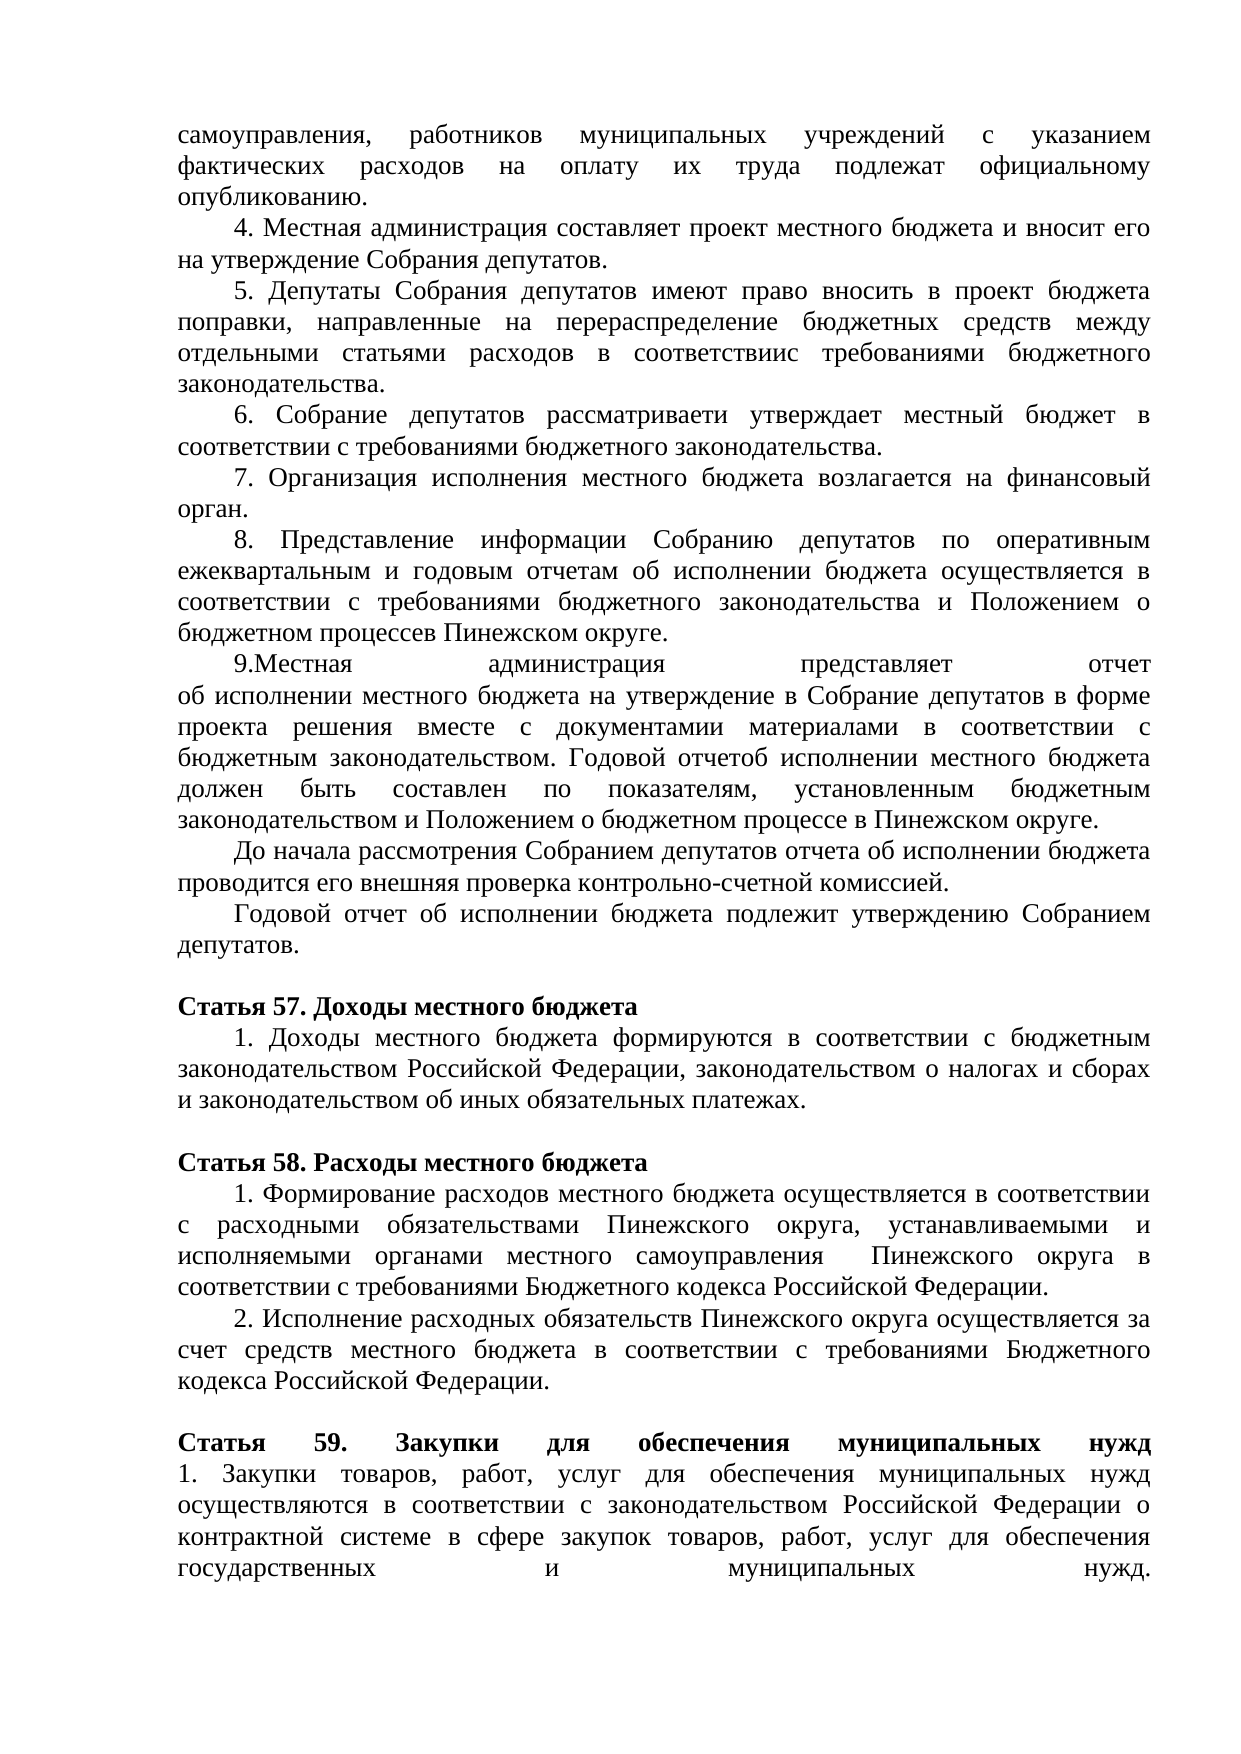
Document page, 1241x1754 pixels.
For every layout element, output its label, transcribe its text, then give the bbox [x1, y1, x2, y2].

text 8. Представление информации Собранию депутатов по оперативным ежеквартальным и годовым отчетам об исполнении бюджета осуществляется в соответствии с требованиями бюджетного законодательства и Положением о бюджетном процессев Пинежском округе. [177, 523, 1152, 648]
text 6. Собрание депутатов рассматриваети утверждает местный бюджет в соответствии с требованиями бюджетного законодательства. [177, 398, 1152, 461]
text 4. Местная администрация составляет проект местного бюджета и вносит его на утверждение Собрания депутатов. [177, 212, 1152, 274]
text 1. Доходы местного бюджета формируются в соответствии с бюджетным законодательством Российской Федерации, законодательством о налогах и сборах и законодательством об иных обязательных платежах. [177, 1021, 1152, 1115]
text 1. Формирование расходов местного бюджета осуществляется в соответствии с расходными обязательствами Пинежского округа, устанавливаемыми и исполняемыми органами местного самоуправления Пинежского округа в соответствии с требованиями Бюджетного кодекса Российской Федерации. [177, 1177, 1152, 1302]
text Статья 57. Доходы местного бюджета [177, 990, 1152, 1021]
text 9.Местная администрация представляет отчет об исполнении местного бюджета на утверждение в Собрание депутатов в форме проекта решения вместе с документамии материалами в соответствии с бюджетным законодательством. Годовой отчетоб исполнении местного бюджета должен быть составлен по показателям, установленным бюджетным законодательством и Положением о бюджетном процессе в Пинежском округе. [177, 648, 1152, 834]
text Статья 58. Расходы местного бюджета [177, 1146, 1152, 1177]
text 7. Организация исполнения местного бюджета возлагается на финансовый орган. [177, 461, 1152, 523]
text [177, 118, 1152, 212]
text Годовой отчет об исполнении бюджета подлежит утверждению Собранием депутатов. [177, 897, 1152, 959]
text 5. Депутаты Собрания депутатов имеют право вносить в проект бюджета поправки, направленные на перераспределение бюджетных средств между отдельными статьями расходов в соответствиис требованиями бюджетного законодательства. [177, 274, 1152, 398]
text До начала рассмотрения Собранием депутатов отчета об исполнении бюджета проводится его внешняя проверка контрольно-счетной комиссией. [177, 834, 1152, 897]
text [177, 1426, 1152, 1582]
text 2. Исполнение расходных обязательств Пинежского округа осуществляется за счет средств местного бюджета в соответствии с требованиями Бюджетного кодекса Российской Федерации. [177, 1302, 1152, 1395]
